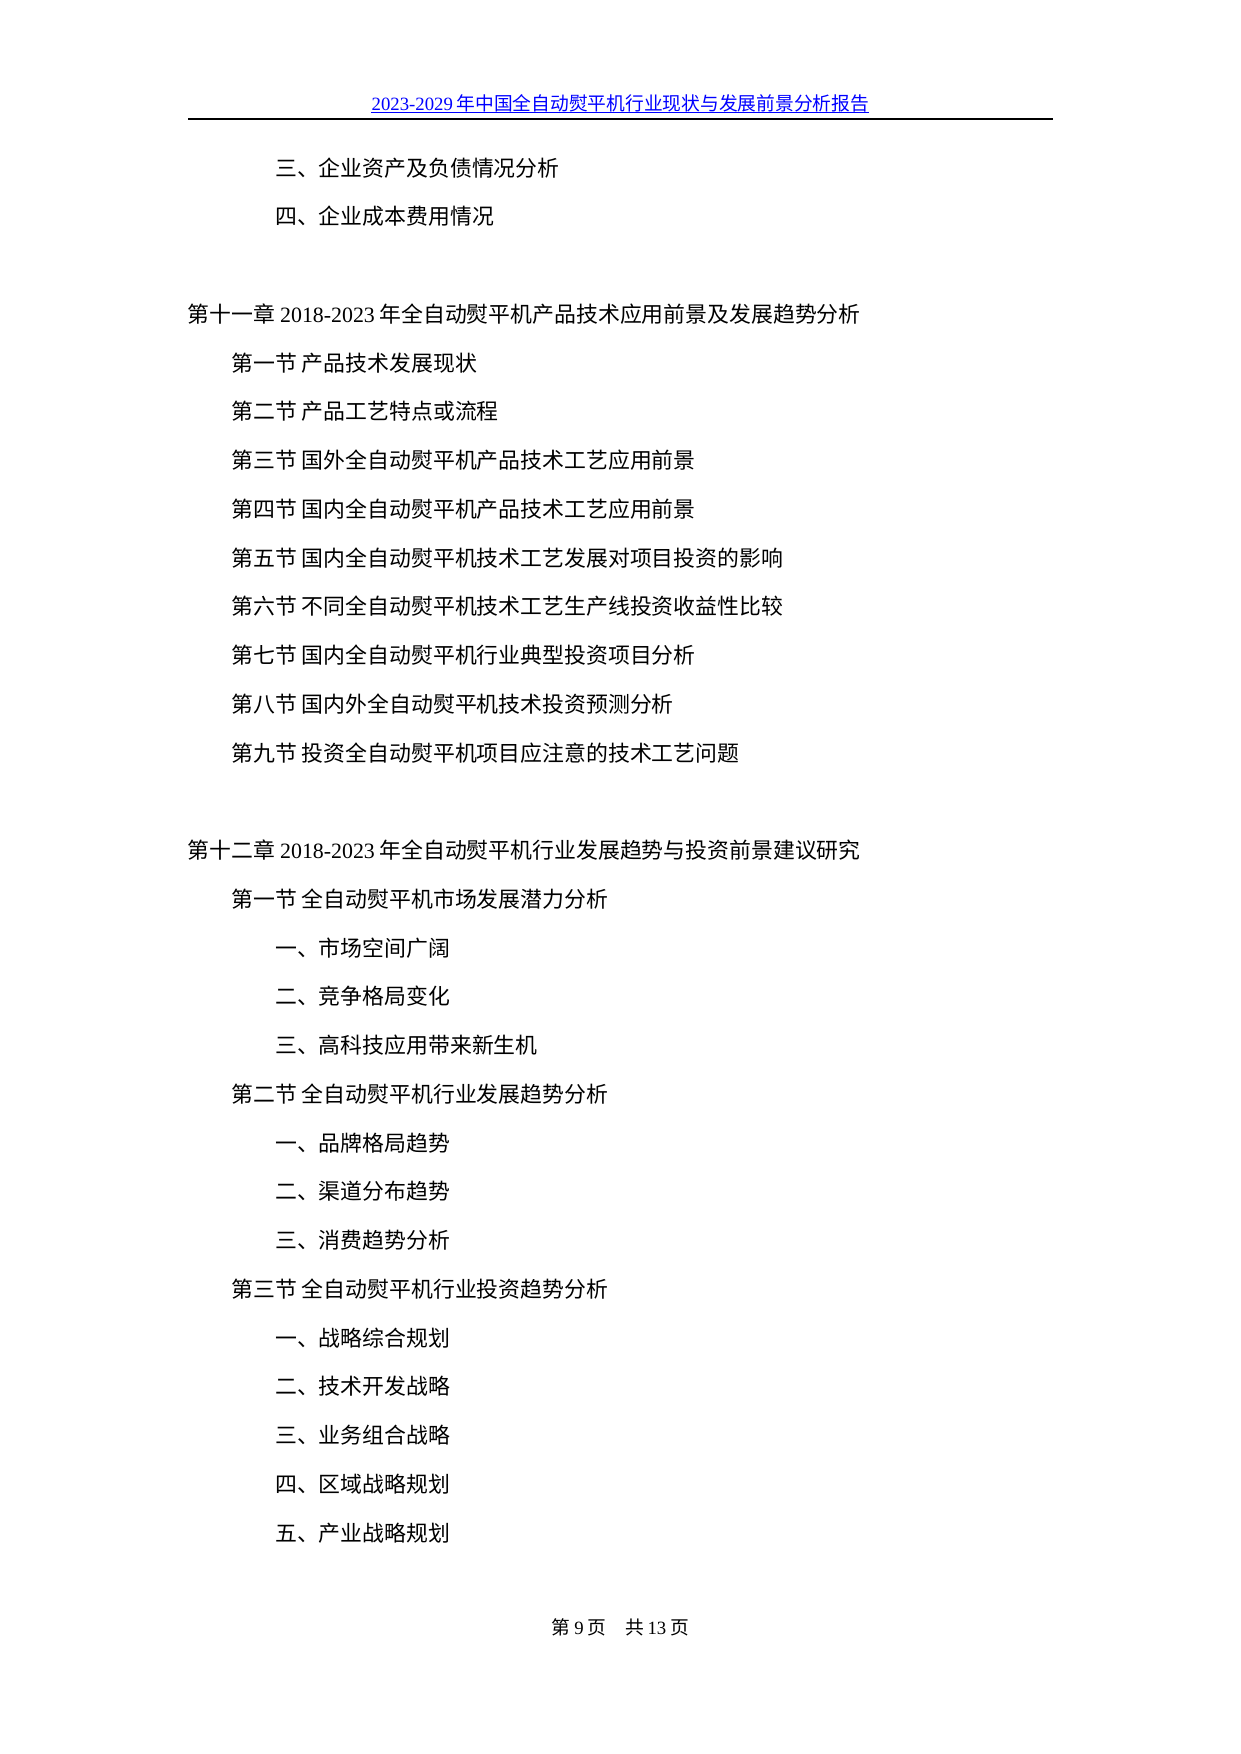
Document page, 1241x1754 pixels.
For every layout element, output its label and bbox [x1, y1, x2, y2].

text [187, 150, 1053, 1548]
